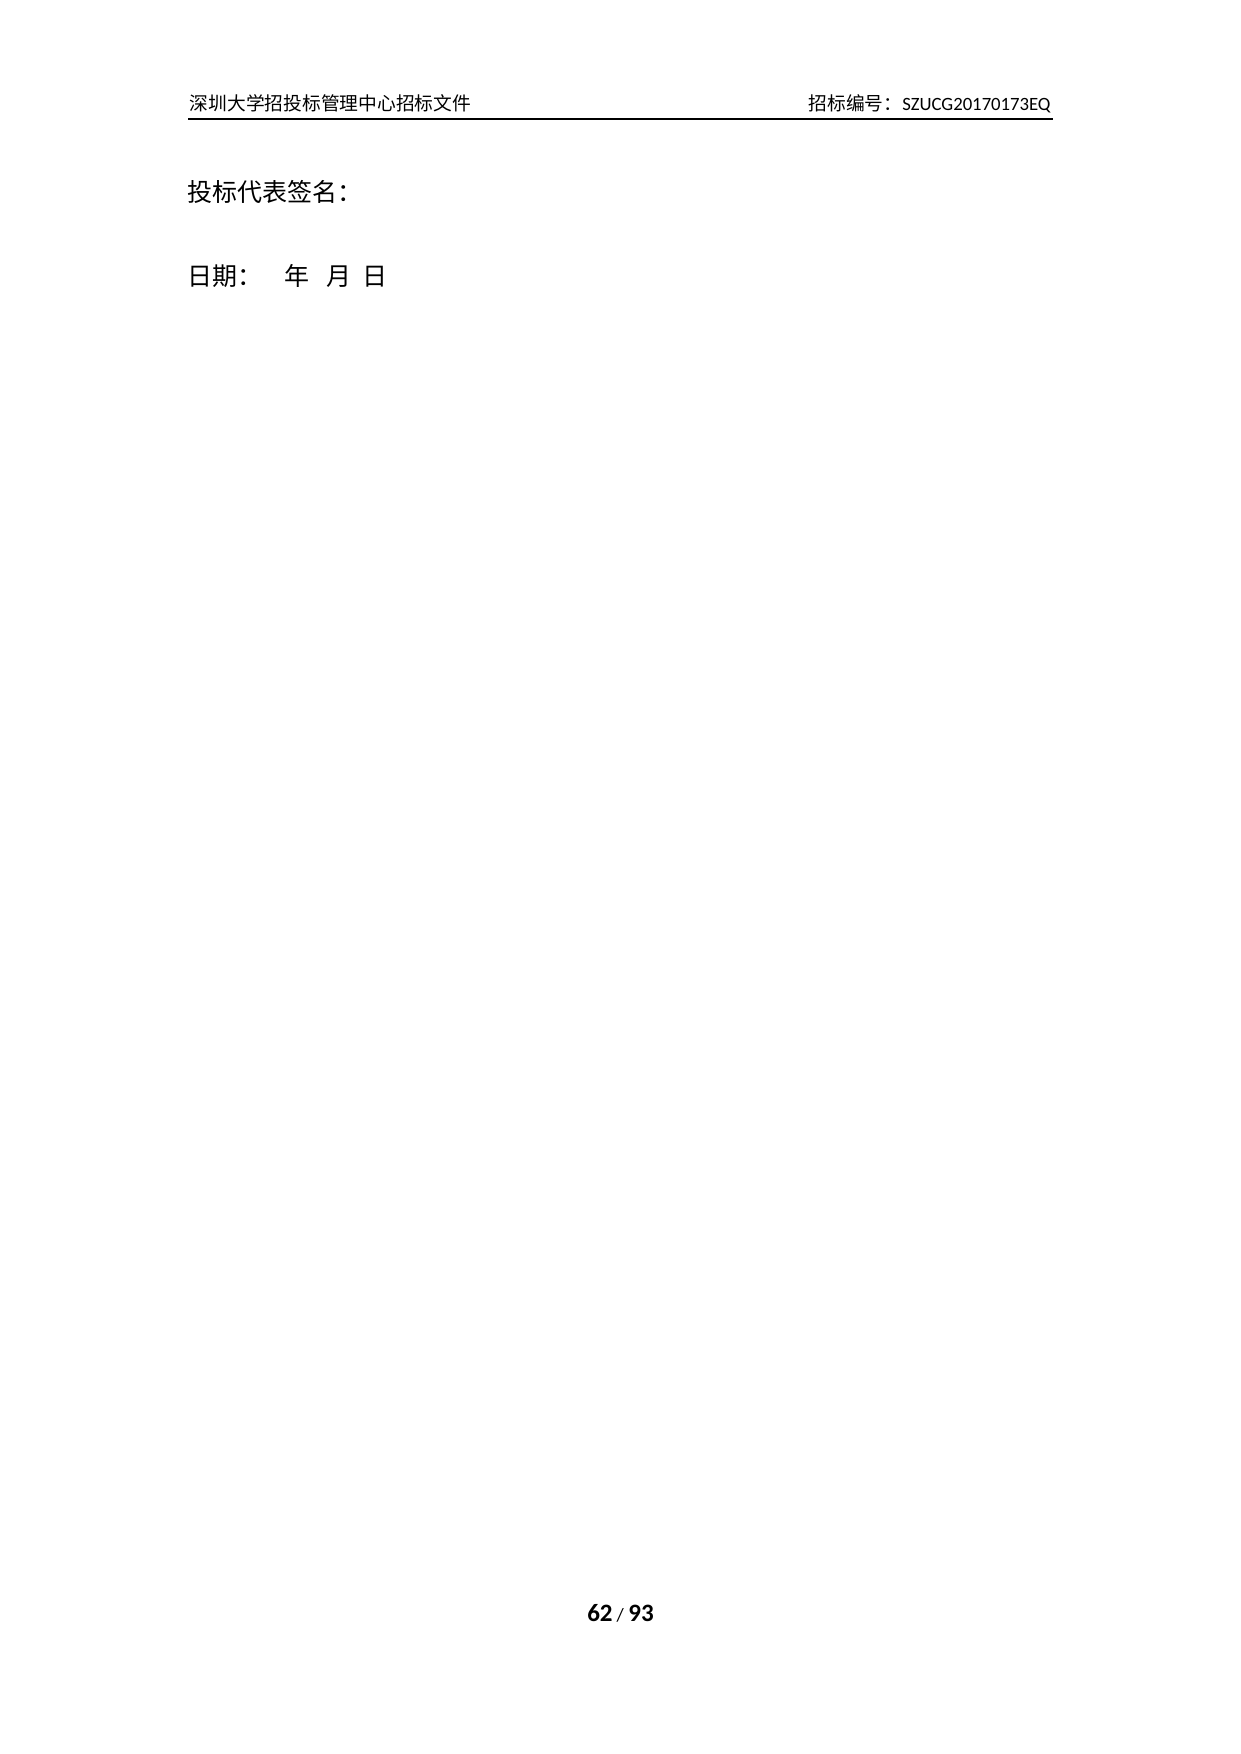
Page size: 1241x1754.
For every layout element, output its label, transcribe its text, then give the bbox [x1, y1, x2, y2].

text 投标代表签名： [187, 158, 1053, 223]
subtitle 日期： 年 月 日 [187, 242, 1053, 307]
